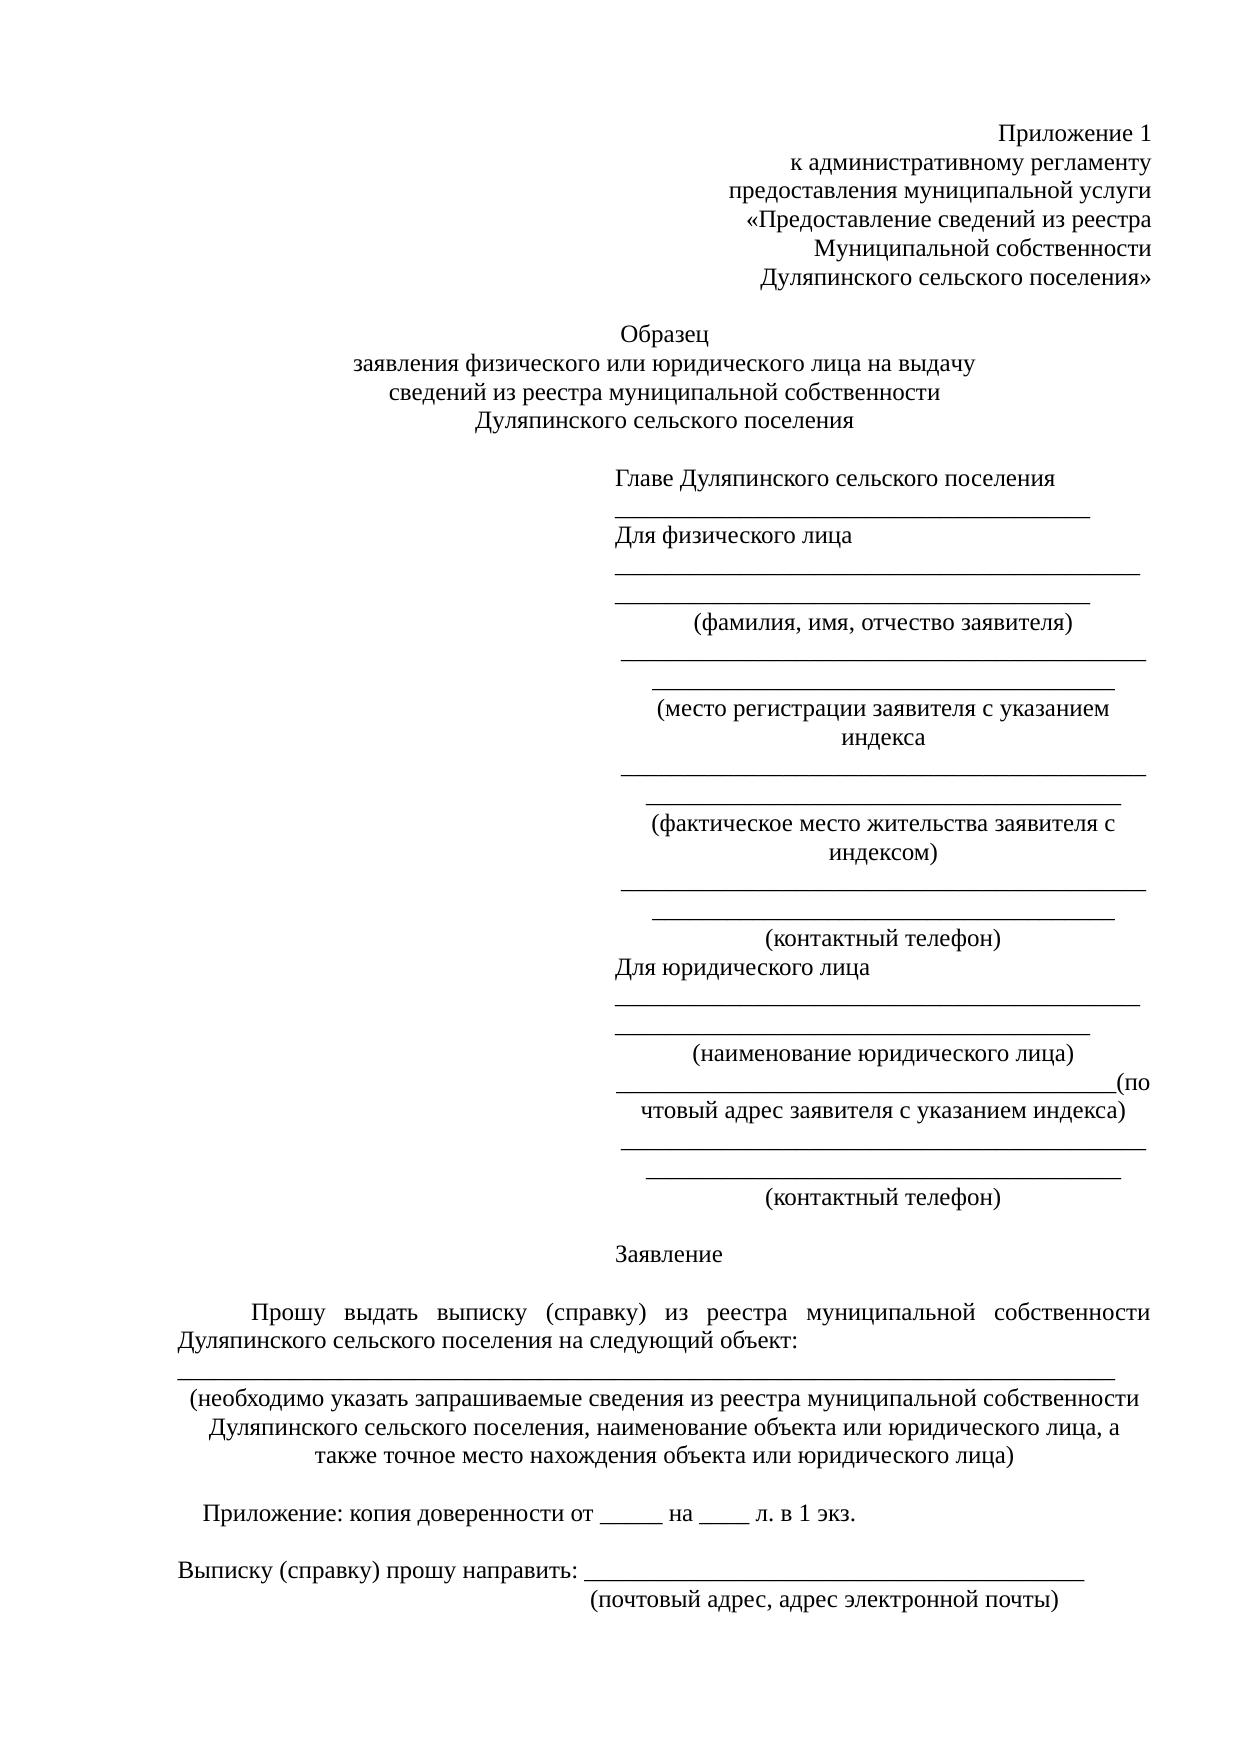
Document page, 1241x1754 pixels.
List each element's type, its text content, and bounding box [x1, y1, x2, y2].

text Главе Дуляпинского сельского поселения [615, 463, 1152, 492]
text заявления физического или юридического лица на выдачу [177, 348, 1152, 377]
text к административному регламенту [177, 147, 1152, 176]
text сведений из реестра муниципальной собственности [177, 377, 1152, 406]
text (почтовый адрес, адрес электронной почты) [177, 1584, 1152, 1613]
text предоставления муниципальной услуги [177, 176, 1152, 204]
text (наименование юридического лица) ________________________________________(почтовый адрес заявителя с указанием индекса) ________________________________________________________________________________ [615, 1038, 1152, 1182]
text Муниципальной собственности [177, 233, 1152, 262]
text Образец [177, 319, 1152, 348]
text Для юридического лица ________________________________________________________________________________ [615, 952, 1152, 1038]
text Дуляпинского сельского поселения [177, 406, 1152, 434]
text (контактный телефон) [615, 923, 1152, 952]
text (необходимо указать запрашиваемые сведения из реестра муниципальной собственности Дуляпинского сельского поселения, наименование объекта или юридического лица, а также точное место нахождения объекта или юридического лица) [177, 1383, 1152, 1469]
text (место регистрации заявителя с указанием индекса ________________________________________________________________________________ [615, 693, 1152, 808]
text Выписку (справку) прошу направить: ________________________________________ [177, 1556, 1152, 1584]
text «Предоставление сведений из реестра [177, 204, 1152, 233]
text ___________________________________________________________________________ [177, 1354, 1152, 1383]
text Прошу выдать выписку (справку) из реестра муниципальной собственности Дуляпинского сельского поселения на следующий объект: [177, 1297, 1152, 1354]
text (фамилия, имя, отчество заявителя) _______________________________________________________________________________ [615, 607, 1152, 693]
text (контактный телефон) [615, 1182, 1152, 1211]
text Для физического лица ________________________________________________________________________________ [615, 521, 1152, 607]
text Приложение: копия доверенности от _____ на ____ л. в 1 экз. [177, 1498, 1152, 1527]
text Приложение 1 [177, 118, 1152, 147]
text (фактическое место жительства заявителя с индексом) _______________________________________________________________________________ [615, 808, 1152, 923]
text Заявление [615, 1239, 1152, 1268]
text Дуляпинского сельского поселения» [177, 262, 1152, 291]
text ______________________________________ [615, 492, 1152, 521]
